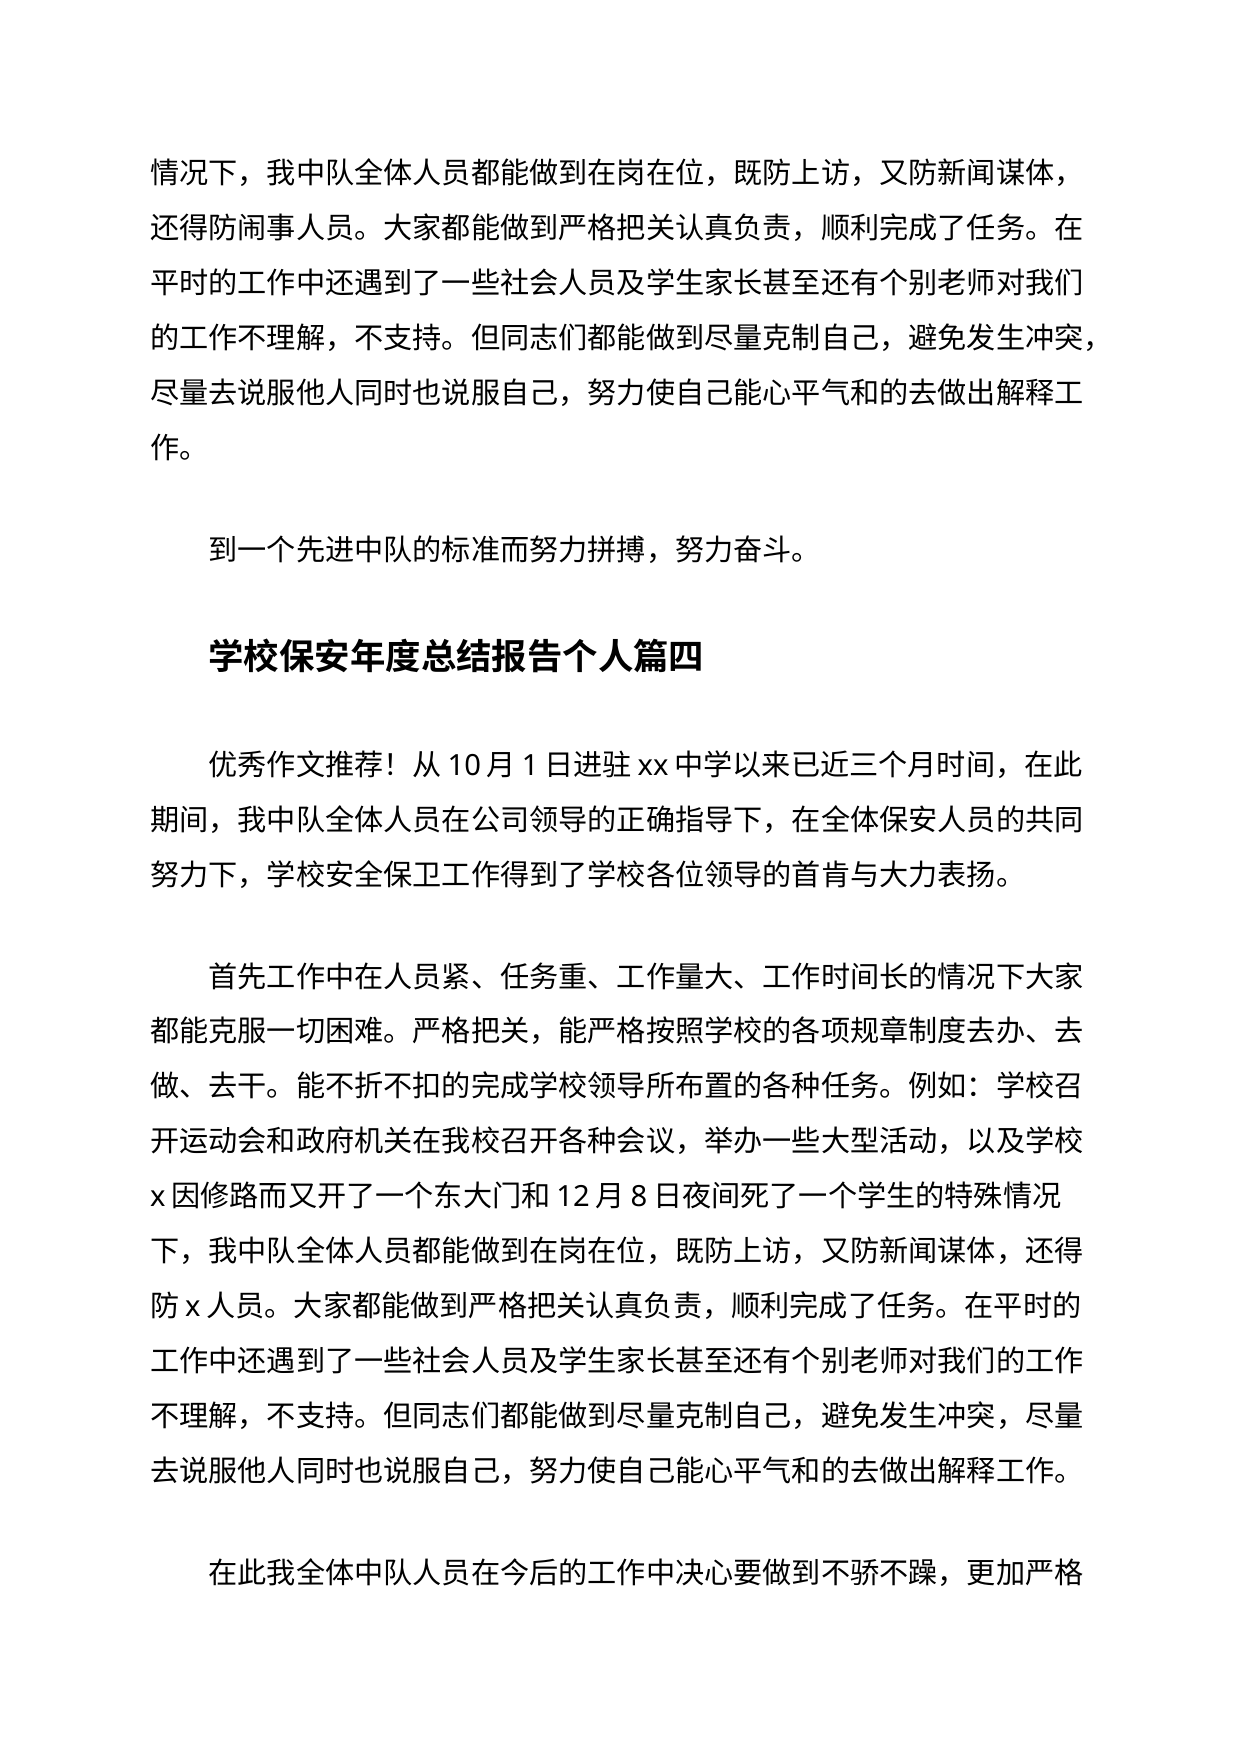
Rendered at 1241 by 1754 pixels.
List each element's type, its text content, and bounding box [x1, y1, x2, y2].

text 首先工作中在人员紧、任务重、工作量大、工作时间长的情况下大家都能克服一切困难。严格把关，能严格按照学校的各项规章制度去办、去做、去干。能不折不扣的完成学校领导所布置的各种任务。例如：学校召开运动会和政府机关在我校召开各种会议，举办一些大型活动，以及学校x因修路而又开了一个东大门和12月8日夜间死了一个学生的特殊情况下，我中队全体人员都能做到在岗在位，既防上访，又防新闻谋体，还得防x人员。大家都能做到严格把关认真负责，顺利完成了任务。在平时的工作中还遇到了一些社会人员及学生家长甚至还有个别老师对我们的工作不理解，不支持。但同志们都能做到尽量克制自己，避免发生冲突，尽量去说服他人同时也说服自己，努力使自己能心平气和的去做出解释工作。 [150, 953, 1090, 1490]
text 到一个先进中队的标准而努力拼搏，努力奋斗。 [150, 526, 1090, 568]
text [150, 150, 1090, 467]
text 优秀作文推荐！从10月1日进驻xx中学以来已近三个月时间，在此期间，我中队全体人员在公司领导的正确指导下，在全体保安人员的共同努力下，学校安全保卫工作得到了学校各位领导的首肯与大力表扬。 [150, 741, 1090, 894]
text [150, 1549, 1090, 1591]
text 学校保安年度总结报告个人篇四 [150, 628, 1090, 679]
